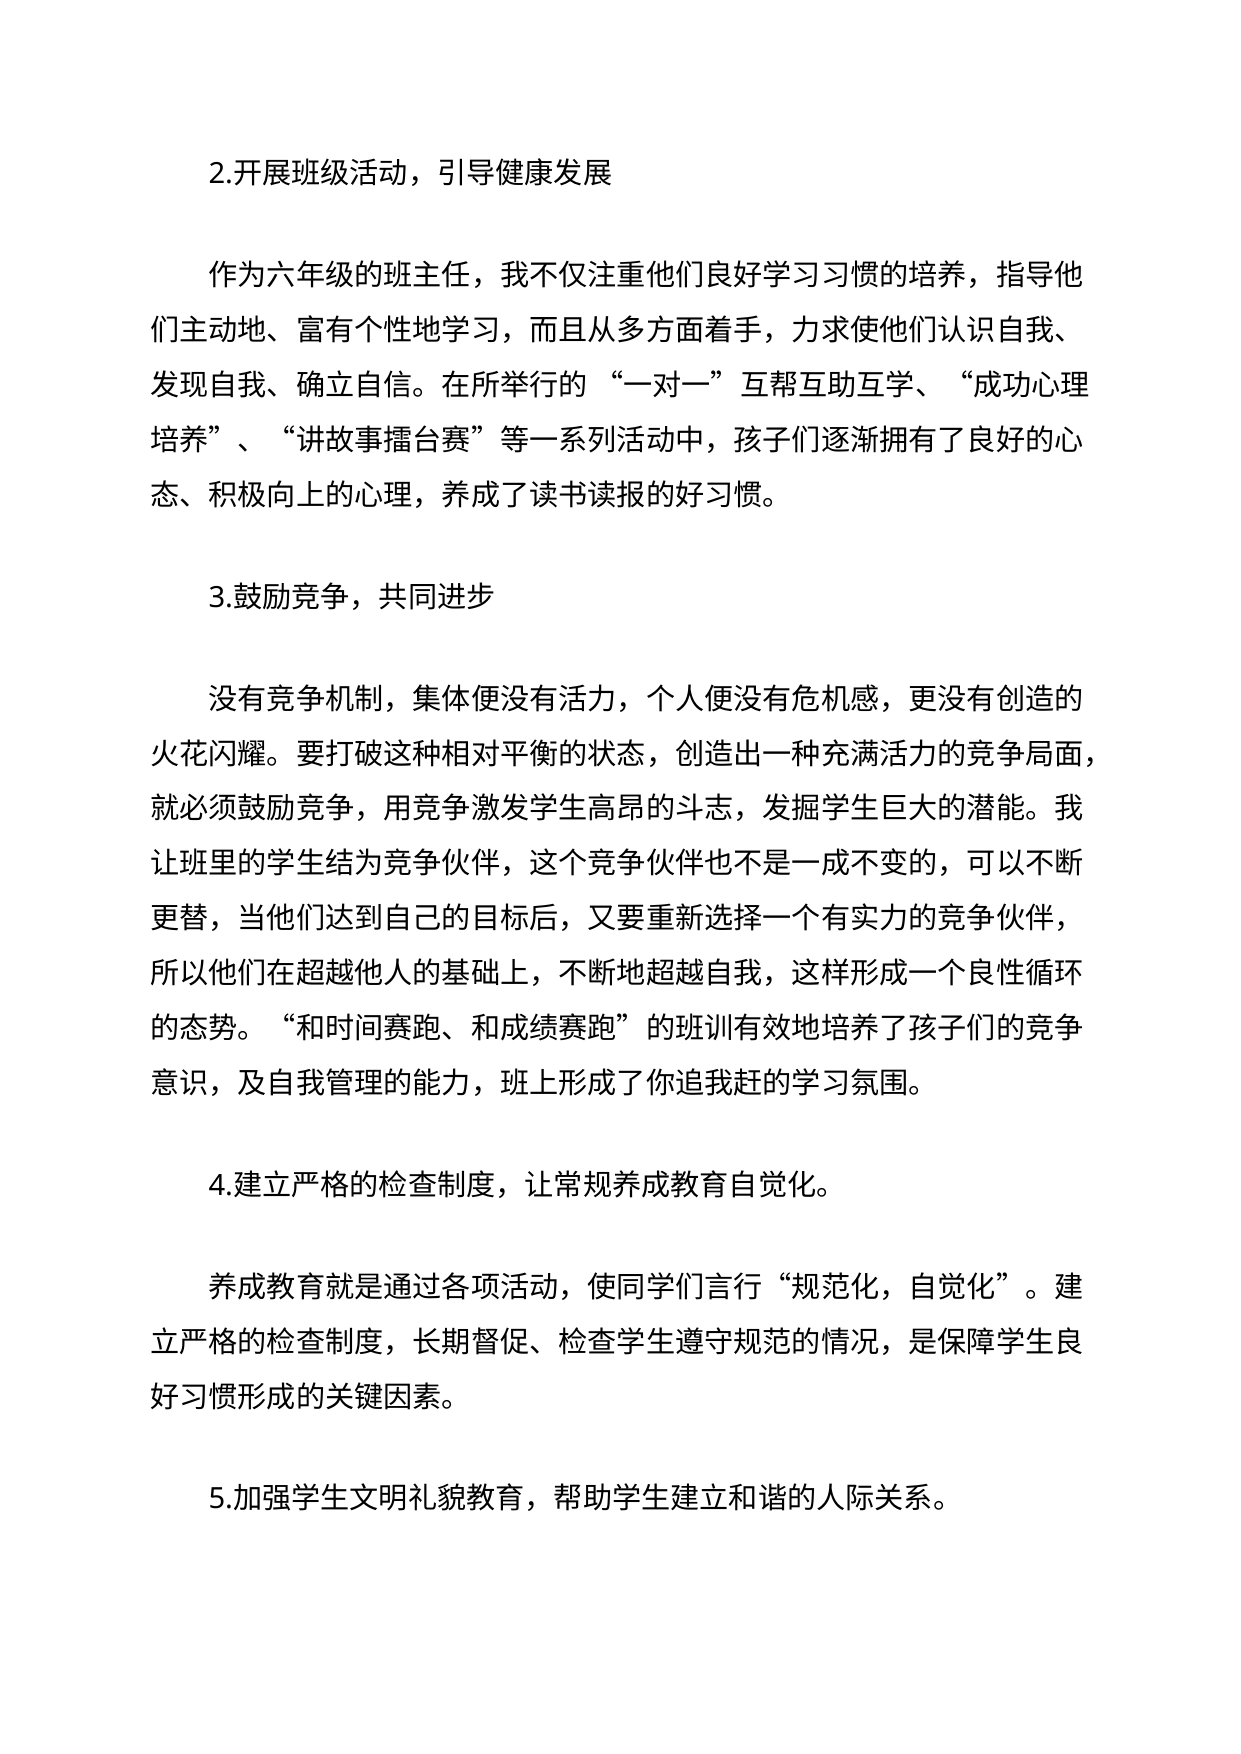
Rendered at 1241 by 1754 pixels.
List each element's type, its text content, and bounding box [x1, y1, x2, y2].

text 养成教育就是通过各项活动，使同学们言行“规范化，自觉化”。建立严格的检查制度，长期督促、检查学生遵守规范的情况，是保障学生良好习惯形成的关键因素。 [150, 1263, 1090, 1415]
text 3.鼓励竞争，共同进步 [150, 573, 1090, 616]
text 没有竞争机制，集体便没有活力，个人便没有危机感，更没有创造的火花闪耀。要打破这种相对平衡的状态，创造出一种充满活力的竞争局面，就必须鼓励竞争，用竞争激发学生高昂的斗志，发掘学生巨大的潜能。我让班里的学生结为竞争伙伴，这个竞争伙伴也不是一成不变的，可以不断更替，当他们达到自己的目标后，又要重新选择一个有实力的竞争伙伴，所以他们在超越他人的基础上，不断地超越自我，这样形成一个良性循环的态势。“和时间赛跑、和成绩赛跑”的班训有效地培养了孩子们的竞争意识，及自我管理的能力，班上形成了你追我赶的学习氛围。 [150, 675, 1090, 1102]
text 作为六年级的班主任，我不仅注重他们良好学习习惯的培养，指导他们主动地、富有个性地学习，而且从多方面着手，力求使他们认识自我、发现自我、确立自信。在所举行的 “一对一”互帮互助互学、“成功心理培养”、“讲故事擂台赛”等一系列活动中，孩子们逐渐拥有了良好的心态、积极向上的心理，养成了读书读报的好习惯。 [150, 252, 1090, 514]
text 4.建立严格的检查制度，让常规养成教育自觉化。 [150, 1161, 1090, 1204]
text 2.开展班级活动，引导健康发展 [150, 150, 1090, 192]
text 5.加强学生文明礼貌教育，帮助学生建立和谐的人际关系。 [150, 1475, 1090, 1517]
